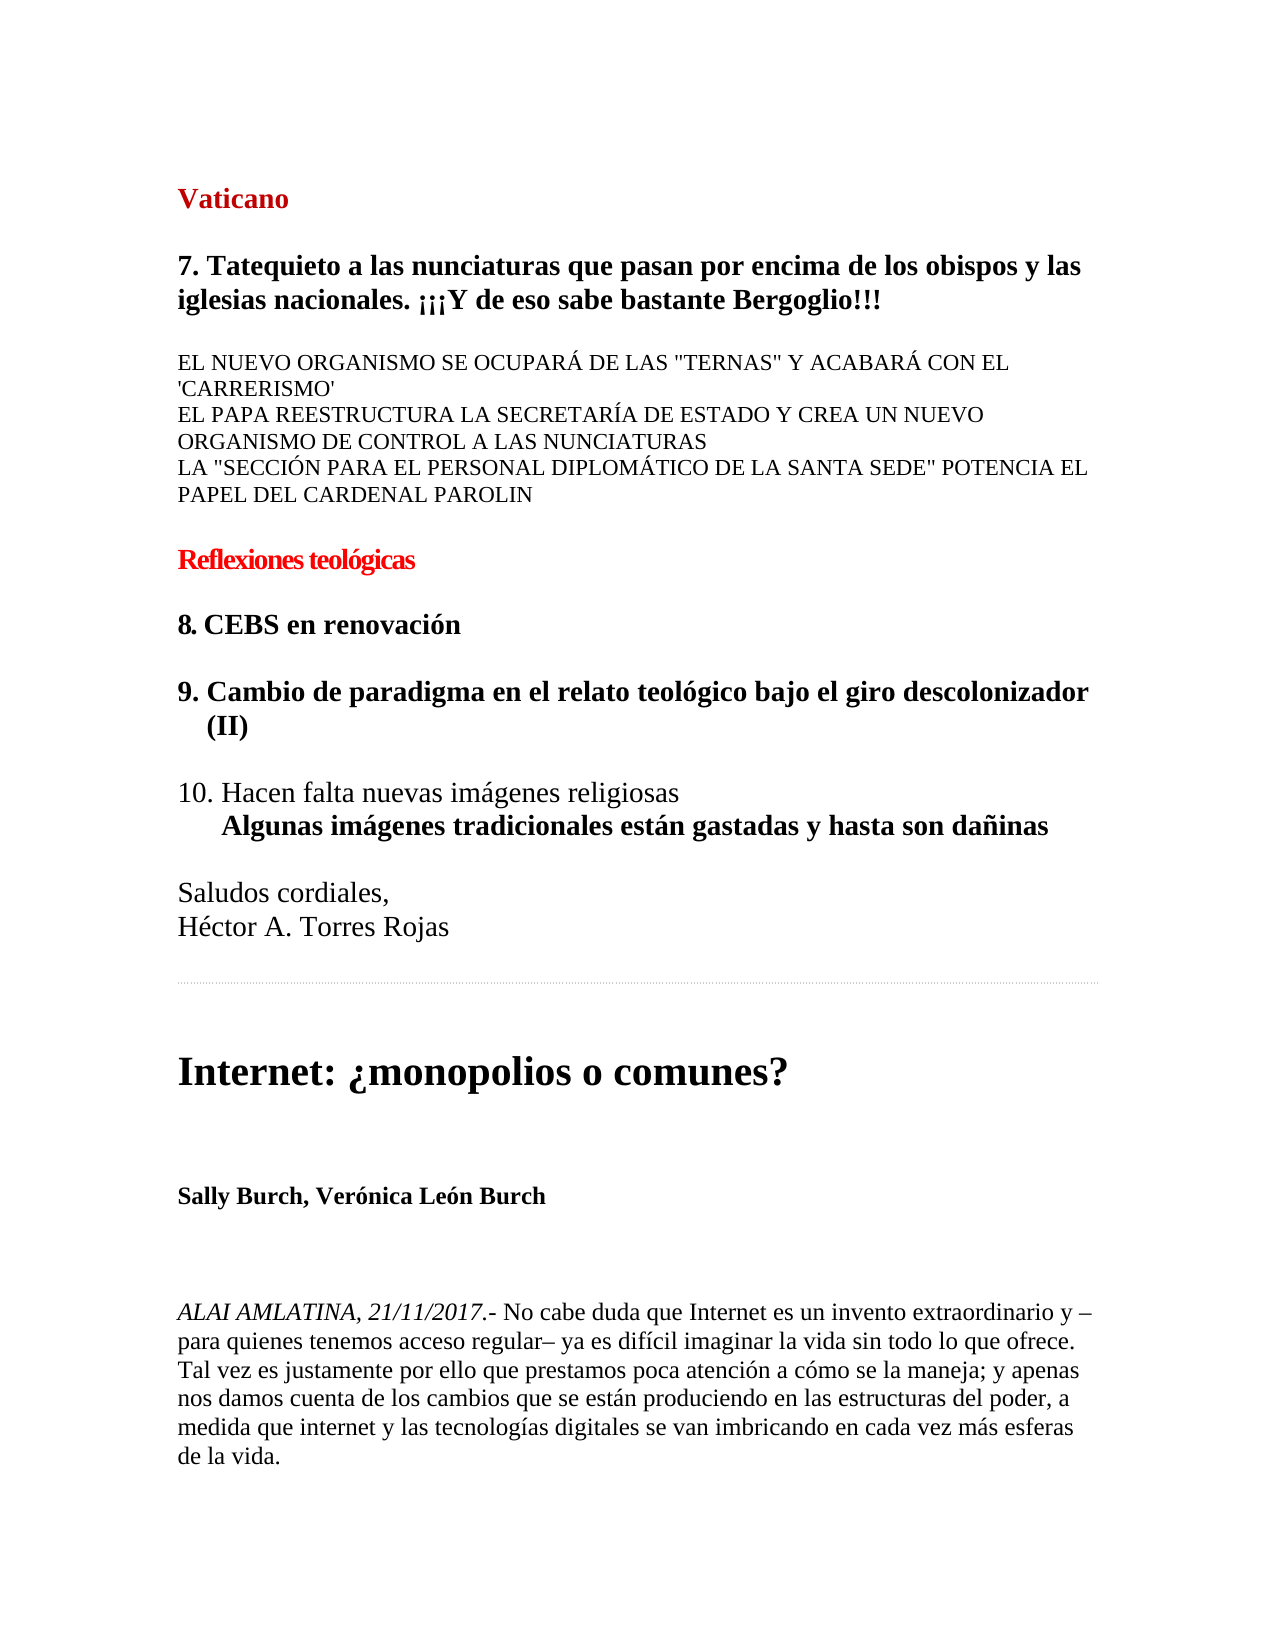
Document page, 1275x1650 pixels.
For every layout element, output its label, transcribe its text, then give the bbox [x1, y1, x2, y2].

text Internet: ¿monopolios o comunes? [177, 1046, 1098, 1094]
text Algunas imágenes tradicionales están gastadas y hasta son dañinas [177, 808, 1098, 842]
text El Papa reestructura la Secretaría de Estado y crea un nuevo organismo de control a las Nunciaturas [177, 402, 1098, 454]
text ALAI AMLATINA, 21/11/2017.- No cabe duda que Internet es un invento extraordinario y –para quienes tenemos acceso regular– ya es difícil imaginar la vida sin todo lo que ofrece. Tal vez es justamente por ello que prestamos poca atención a cómo se la maneja; y apenas nos damos cuenta de los cambios que se están produciendo en las estructuras del poder, a medida que internet y las tecnologías digitales se van imbricando en cada vez más esferas de la vida. [177, 1297, 1098, 1470]
text (II) [177, 708, 1098, 741]
text Vaticano [177, 181, 1098, 215]
text Héctor A. Torres Rojas [177, 909, 1098, 942]
text 7. Tatequieto a las nunciaturas que pasan por encima de los obispos y las iglesias nacionales. ¡¡¡Y de eso sabe bastante Bergoglio!!! [177, 248, 1098, 315]
text Sally Burch, Verónica León Burch [177, 1181, 1098, 1210]
text 8. CEBS en renovación [177, 607, 1098, 641]
text 10. Hacen falta nuevas imágenes religiosas [177, 775, 1098, 808]
text Saludos cordiales, [177, 875, 1098, 909]
text 9. Cambio de paradigma en el relato teológico bajo el giro descolonizador [177, 674, 1098, 708]
text EL NUEVO ORGANISMO SE OCUPARÁ DE LAS "TERNAS" Y ACABARÁ CON EL 'CARRERISMO' [177, 349, 1098, 402]
text La "Sección para el personal diplomático de la Santa Sede" potencia el papel del cardenal Parolin [177, 454, 1098, 507]
text Reflexiones teológicas [177, 507, 1098, 576]
